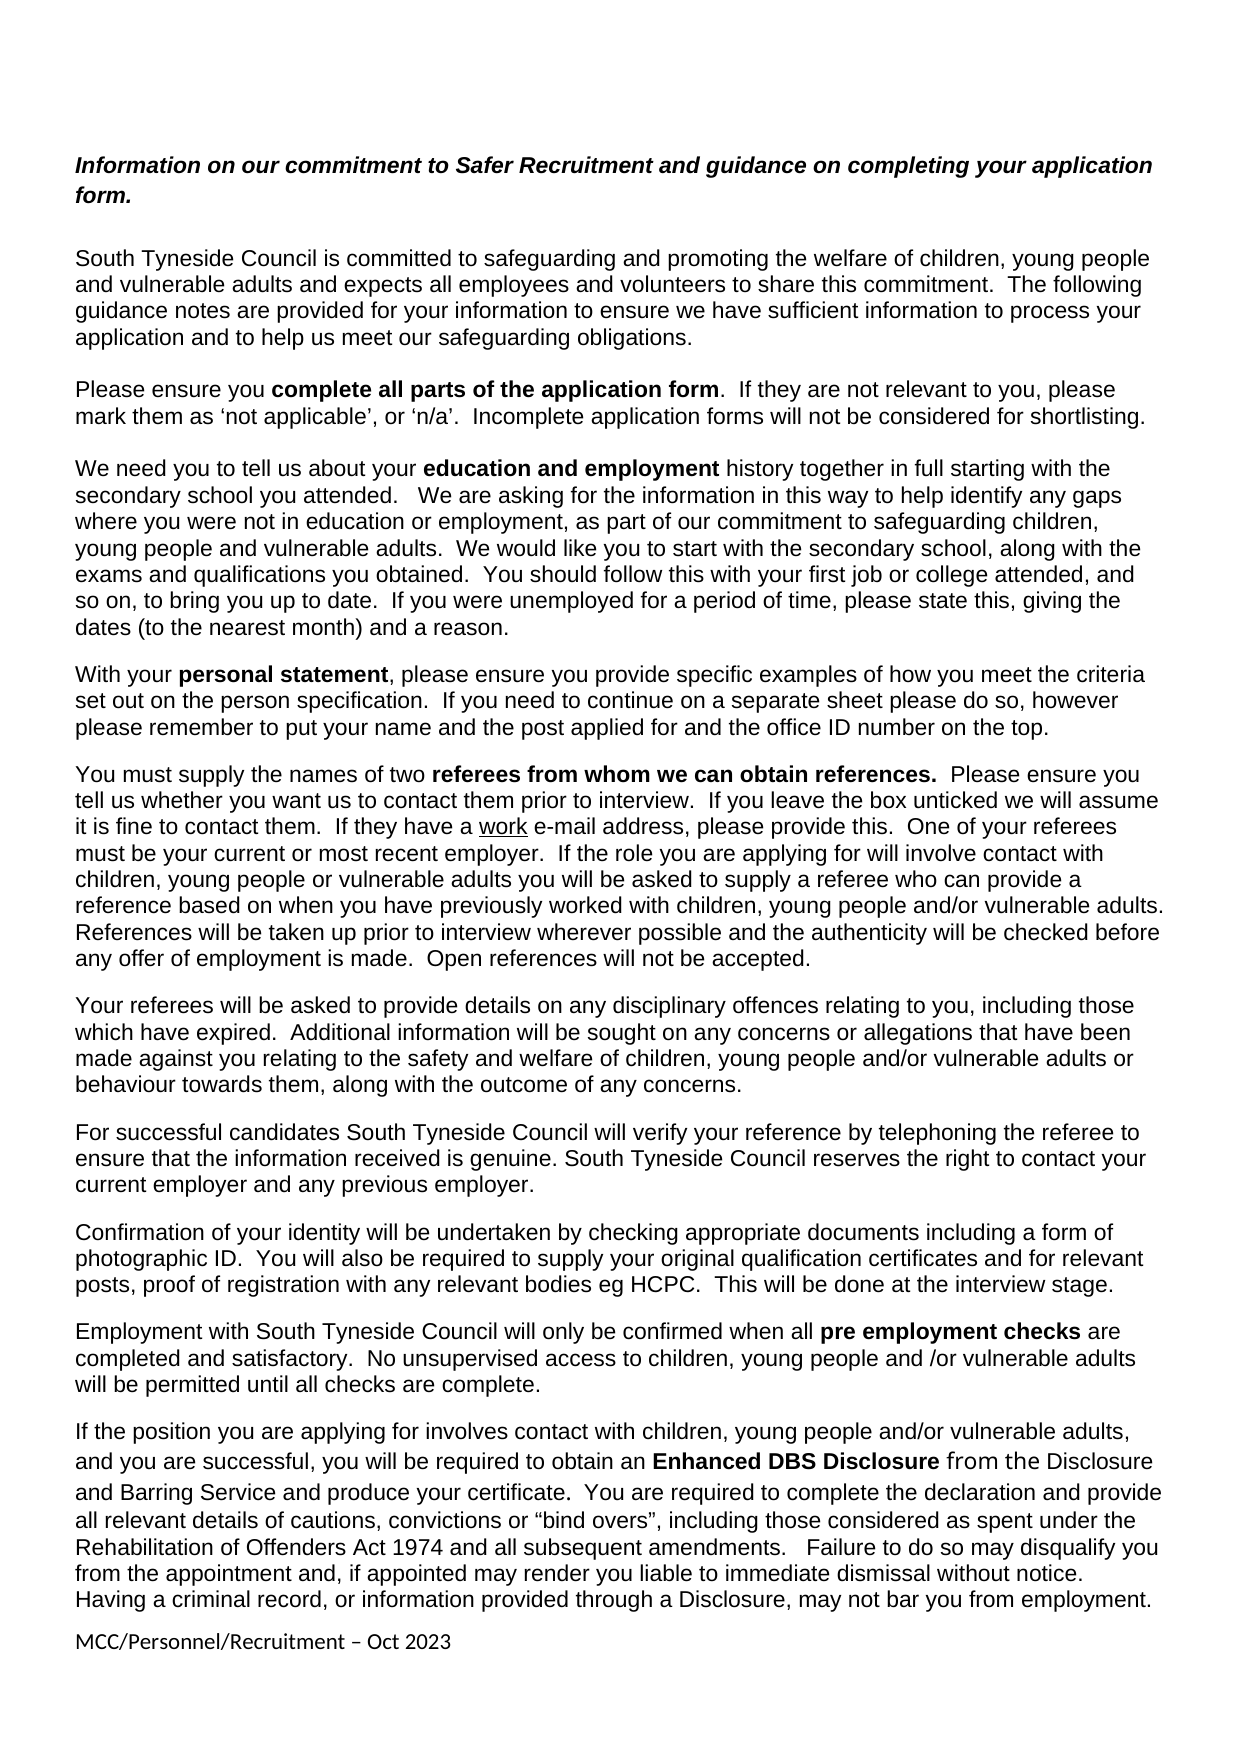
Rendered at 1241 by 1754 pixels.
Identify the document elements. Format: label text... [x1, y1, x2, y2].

text You must supply the names of two referees from whom we can obtain references. Please ensure you tell us whether you want us to contact them prior to interview. If you leave the box unticked we will assume it is fine to contact them. If they have a work e-mail address, please provide this. One of your referees must be your current or most recent employer. If the role you are applying for will involve contact with children, young people or vulnerable adults you will be asked to supply a referee who can provide a reference based on when you have previously worked with children, young people and/or vulnerable adults. References will be taken up prior to interview wherever possible and the authenticity will be checked before any offer of employment is made. Open references will not be accepted. [75, 761, 1165, 971]
text South Tyneside Council is committed to safeguarding and promoting the welfare of children, young people and vulnerable adults and expects all employees and volunteers to share this commitment. The following guidance notes are provided for your information to ensure we have sufficient information to process your application and to help us meet our safeguarding obligations. [75, 244, 1165, 350]
text Please ensure you complete all parts of the application form. If they are not relevant to you, please mark them as ‘not applicable’, or ‘n/a’. Incomplete application forms will not be considered for shortlisting. [75, 376, 1165, 429]
text With your personal statement, please ensure you provide specific examples of how you meet the criteria set out on the person specification. If you need to continue on a separate sheet please do so, however please remember to put your name and the post applied for and the office ID number on the top. [75, 661, 1165, 740]
text Employment with South Tyneside Council will only be confirmed when all pre employment checks are completed and satisfactory. No unsupervised access to children, young people and /or vulnerable adults will be permitted until all checks are complete. [75, 1318, 1165, 1397]
text Confirmation of your identity will be undertaken by checking appropriate documents including a form of photographic ID. You will also be required to supply your original qualification certificates and for relevant posts, proof of registration with any relevant bodies eg HCPC. This will be done at the interview stage. [75, 1218, 1165, 1297]
text Your referees will be asked to provide details on any disciplinary offences relating to you, including those which have expired. Additional information will be sought on any concerns or allegations that have been made against you relating to the safety and welfare of children, young people and/or vulnerable adults or behaviour towards them, along with the outcome of any concerns. [75, 992, 1165, 1098]
subtitle Information on our commitment to Safer Recruitment and guidance on completing your application form. [75, 152, 1165, 208]
text For successful candidates South Tyneside Council will verify your reference by telephoning the referee to ensure that the information received is genuine. South Tyneside Council reserves the right to contact your current employer and any previous employer. [75, 1118, 1165, 1198]
text We need you to tell us about your education and employment history together in full starting with the secondary school you attended. We are asking for the information in this way to help identify any gaps where you were not in education or employment, as part of our commitment to safeguarding children, young people and vulnerable adults. We would like you to start with the secondary school, along with the exams and qualifications you obtained. You should follow this with your first job or college attended, and so on, to bring you up to date. If you were unemployed for a period of time, please state this, giving the dates (to the nearest month) and a reason. [75, 455, 1165, 640]
text If the position you are applying for involves contact with children, young people and/or vulnerable adults, and you are successful, you will be required to obtain an Enhanced DBS Disclosure from the Disclosure and Barring Service and produce your certificate. You are required to complete the declaration and provide all relevant details of cautions, convictions or “bind overs”, including those considered as spent under the Rehabilitation of Offenders Act 1974 and all subsequent amendments. Failure to do so may disqualify you from the appointment and, if appointed may render you liable to immediate dismissal without notice. Having a criminal record, or information provided through a Disclosure, may not bar you from employment. [75, 1418, 1165, 1612]
